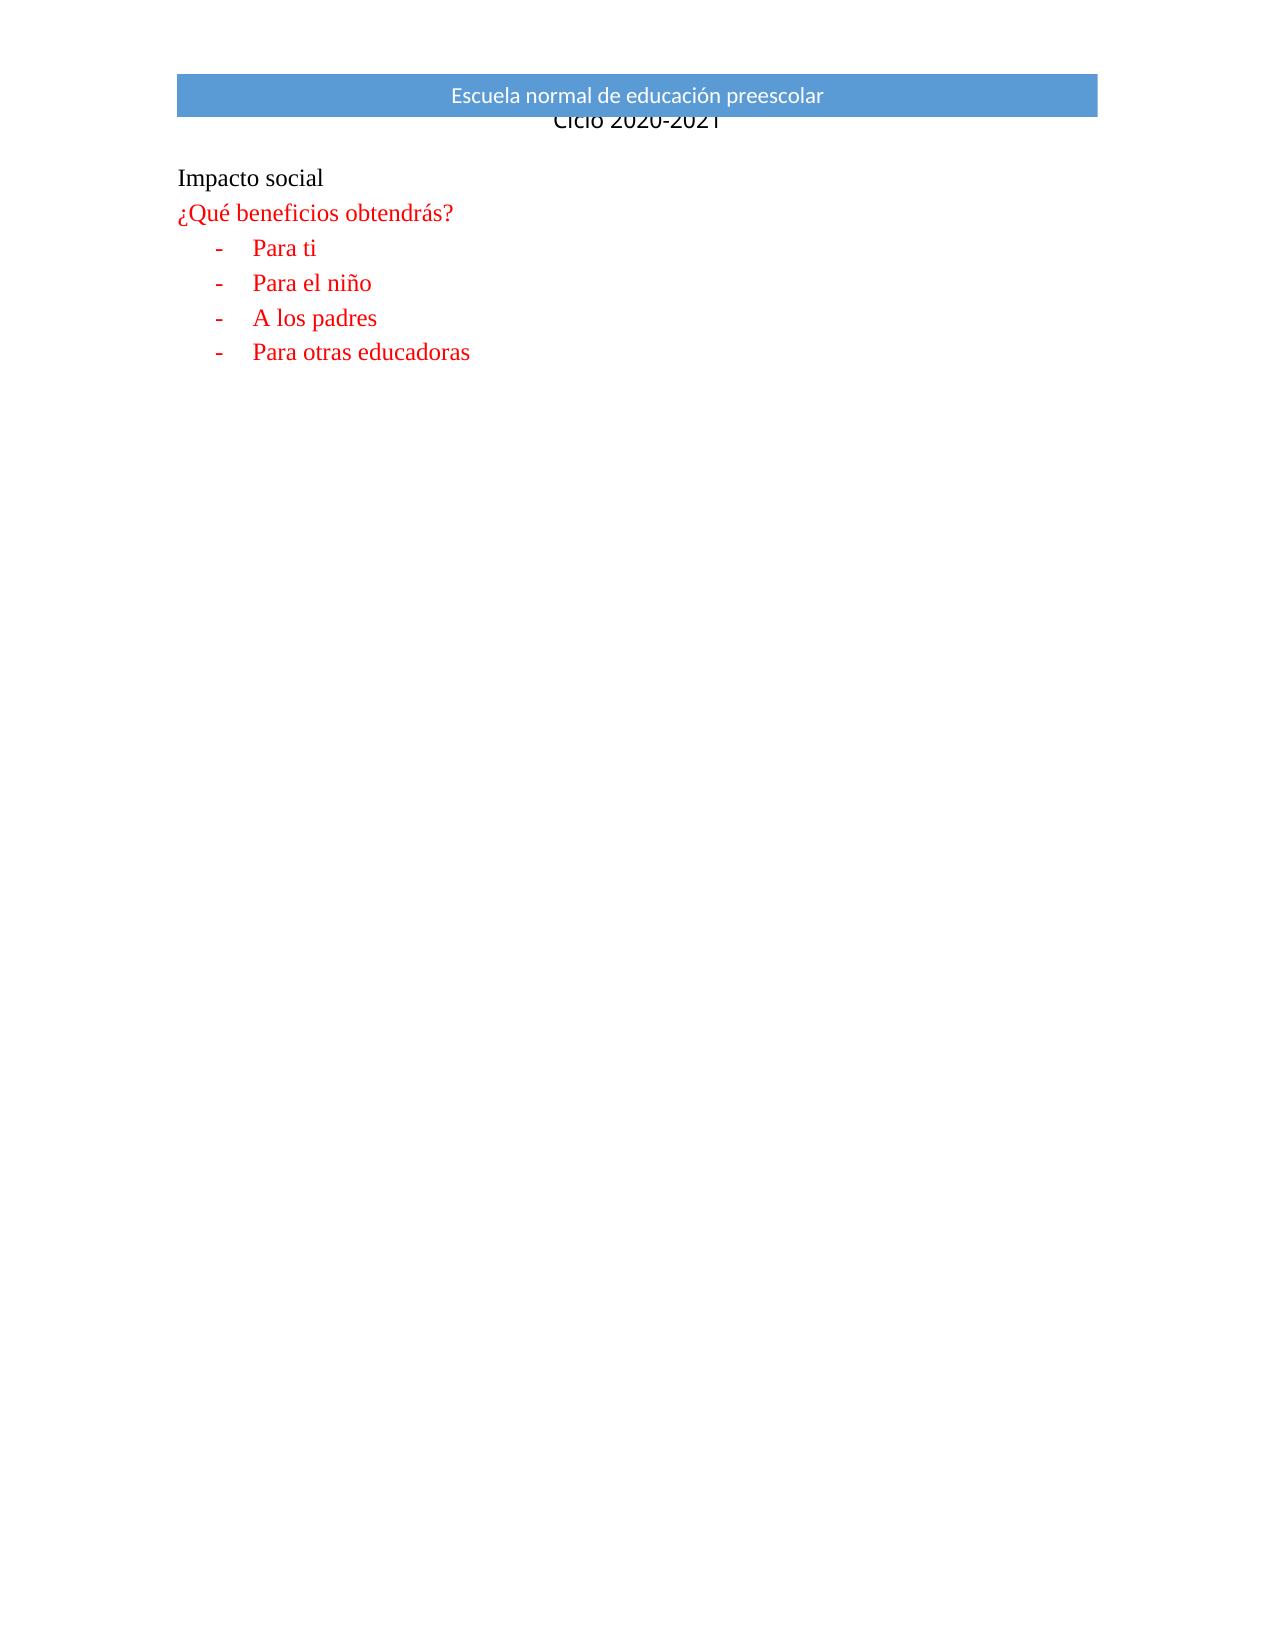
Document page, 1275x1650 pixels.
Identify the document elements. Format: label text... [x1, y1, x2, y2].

list Para otras educadoras [215, 337, 1098, 366]
list Para el niño [215, 268, 1098, 297]
text ¿Qué beneficios obtendrás? [177, 198, 1098, 227]
list A los padres [215, 303, 1098, 331]
list Para ti [215, 233, 1098, 262]
text Impacto social [177, 163, 1098, 192]
